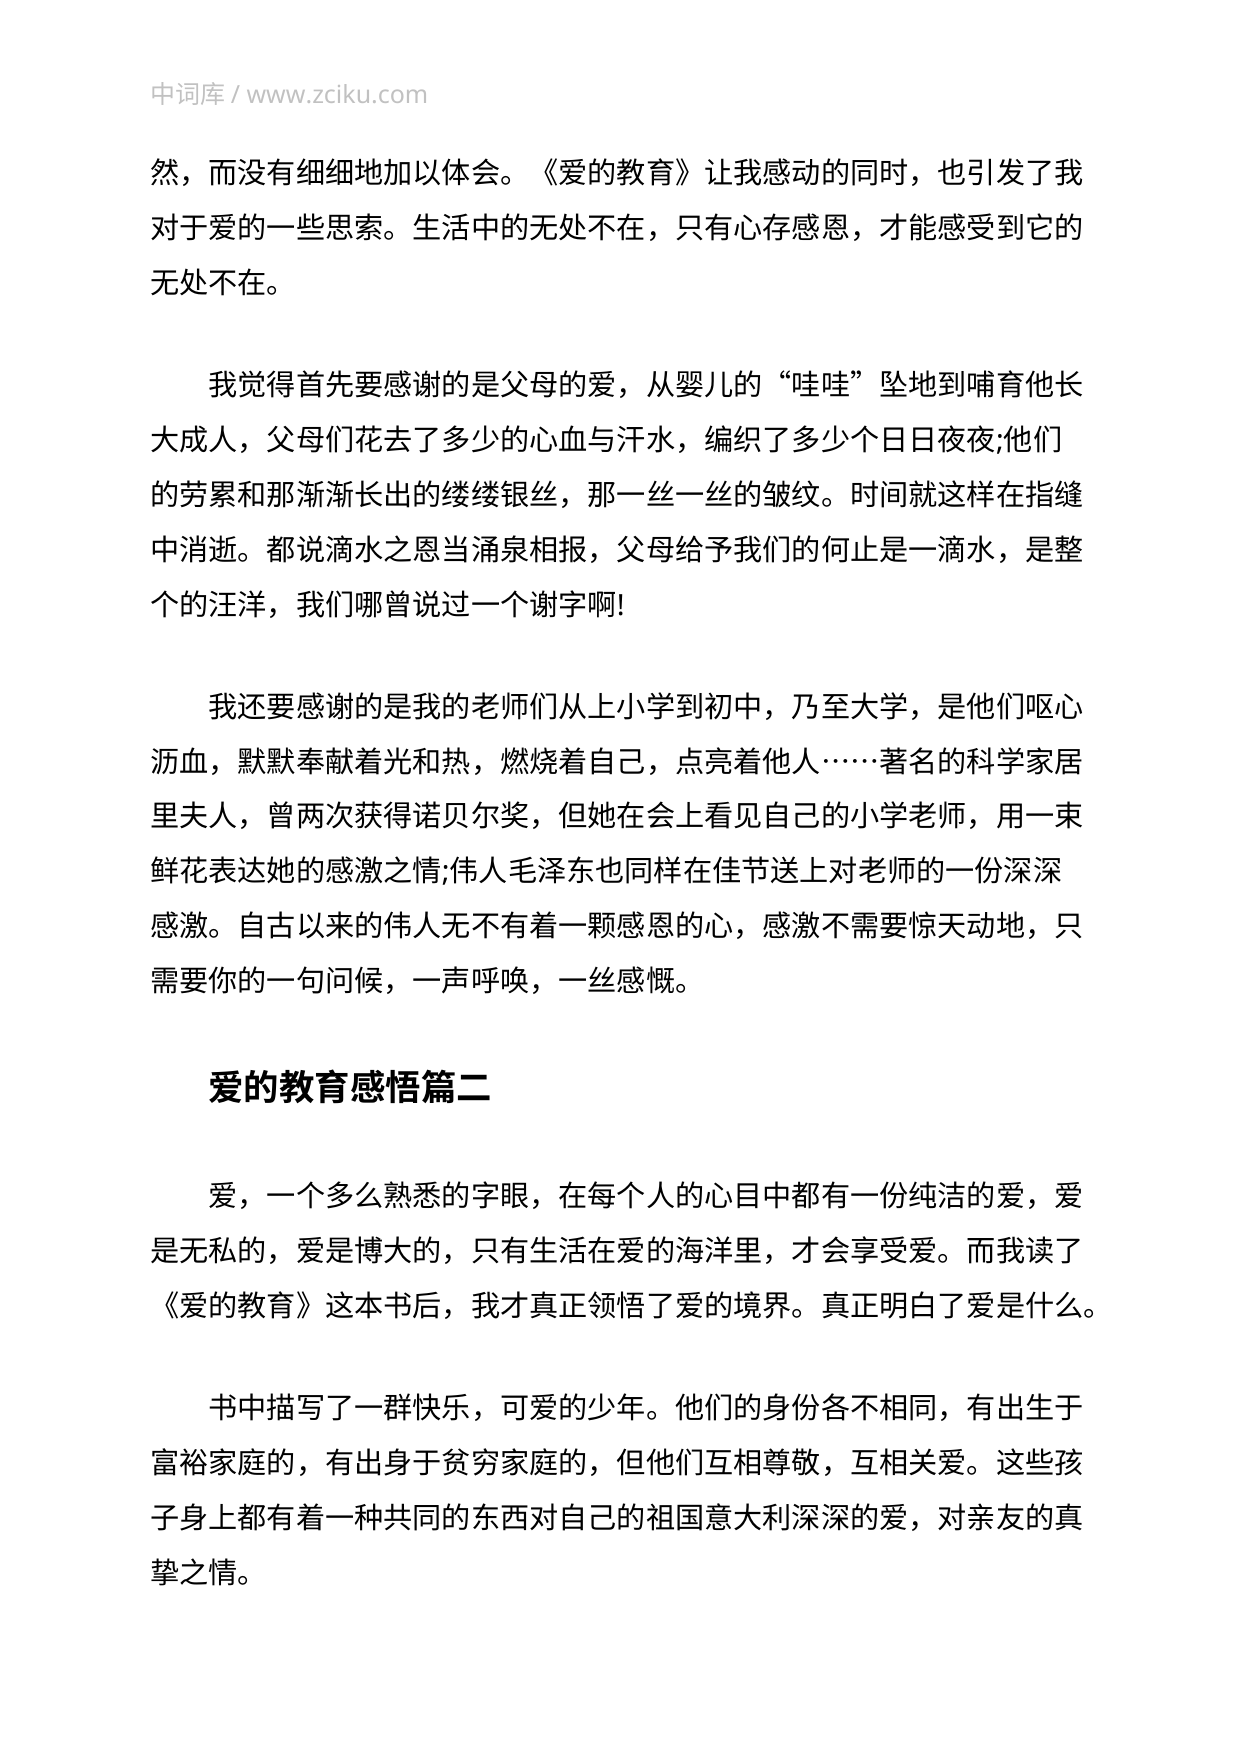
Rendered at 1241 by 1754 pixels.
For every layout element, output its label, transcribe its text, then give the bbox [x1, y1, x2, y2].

text 我还要感谢的是我的老师们从上小学到初中，乃至大学，是他们呕心沥血，默默奉献着光和热，燃烧着自己，点亮着他人……著名的科学家居里夫人，曾两次获得诺贝尔奖，但她在会上看见自己的小学老师，用一束鲜花表达她的感激之情;伟人毛泽东也同样在佳节送上对老师的一份深深感激。自古以来的伟人无不有着一颗感恩的心，感激不需要惊天动地，只需要你的一句问候，一声呼唤，一丝感慨。 [150, 683, 1090, 1000]
text 爱的教育感悟篇二 [150, 1059, 1090, 1111]
text 我觉得首先要感谢的是父母的爱，从婴儿的“哇哇”坠地到哺育他长大成人，父母们花去了多少的心血与汗水，编织了多少个日日夜夜;他们的劳累和那渐渐长出的缕缕银丝，那一丝一丝的皱纹。时间就这样在指缝中消逝。都说滴水之恩当涌泉相报，父母给予我们的何止是一滴水，是整个的汪洋，我们哪曾说过一个谢字啊! [150, 362, 1090, 624]
text 爱，一个多么熟悉的字眼，在每个人的心目中都有一份纯洁的爱，爱是无私的，爱是博大的，只有生活在爱的海洋里，才会享受爱。而我读了《爱的教育》这本书后，我才真正领悟了爱的境界。真正明白了爱是什么。 [150, 1173, 1090, 1325]
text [150, 150, 1090, 302]
text 书中描写了一群快乐，可爱的少年。他们的身份各不相同，有出生于富裕家庭的，有出身于贫穷家庭的，但他们互相尊敬，互相关爱。这些孩子身上都有着一种共同的东西对自己的祖国意大利深深的爱，对亲友的真挚之情。 [150, 1384, 1090, 1592]
